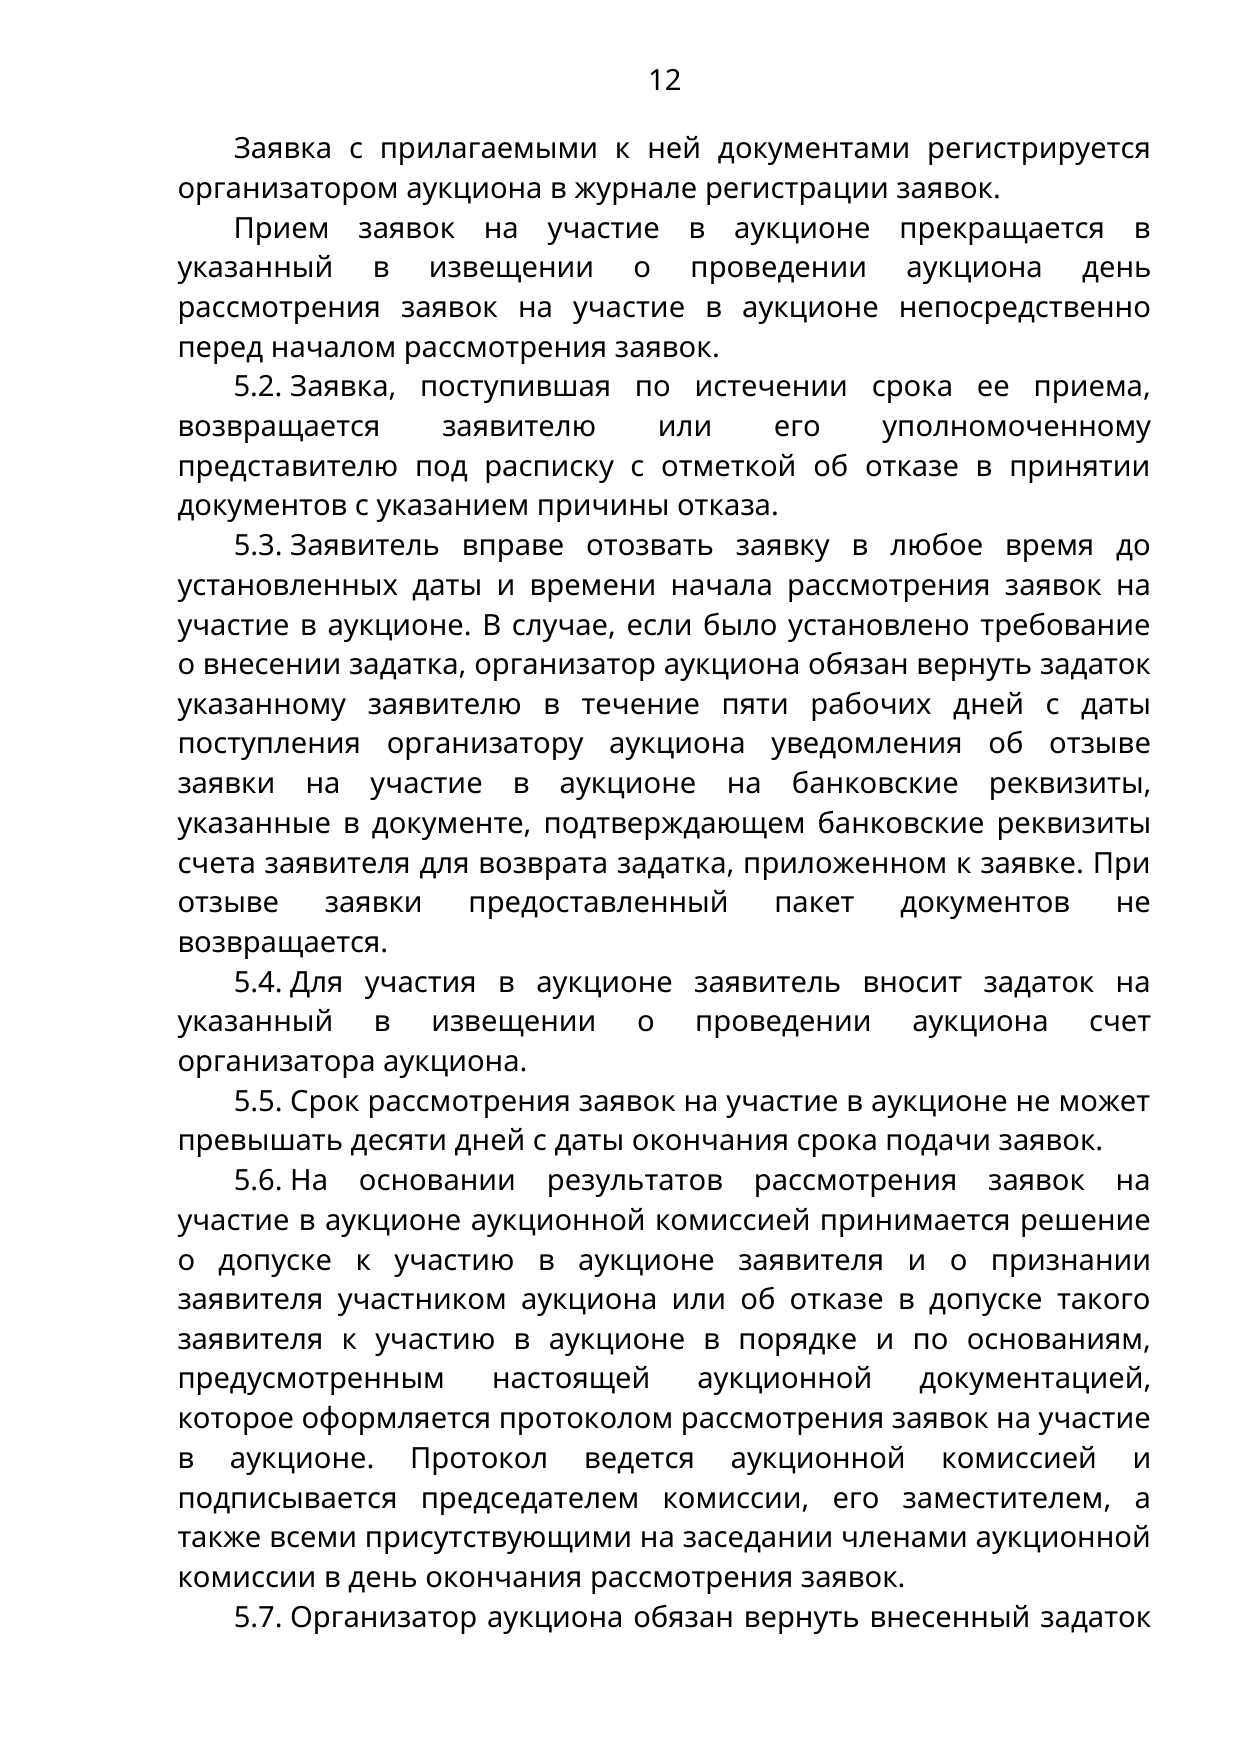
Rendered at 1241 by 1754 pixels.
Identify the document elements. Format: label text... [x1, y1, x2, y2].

text 5.5. Срок рассмотрения заявок на участие в аукционе не может превышать десяти дней с даты окончания срока подачи заявок. [177, 1080, 1152, 1159]
text Прием заявок на участие в аукционе прекращается в указанный в извещении о проведении аукциона день рассмотрения заявок на участие в аукционе непосредственно перед началом рассмотрения заявок. [177, 207, 1152, 366]
text 5.2. Заявка, поступившая по истечении срока ее приема, возвращается заявителю или его уполномоченному представителю под расписку с отметкой об отказе в принятии документов с указанием причины отказа. [177, 366, 1152, 524]
text Заявка с прилагаемыми к ней документами регистрируется организатором аукциона в журнале регистрации заявок. [177, 127, 1152, 207]
text 5.4. Для участия в аукционе заявитель вносит задаток на указанный в извещении о проведении аукциона счет организатора аукциона. [177, 961, 1152, 1080]
text 5.3. Заявитель вправе отозвать заявку в любое время до установленных даты и времени начала рассмотрения заявок на участие в аукционе. В случае, если было установлено требование о внесении задатка, организатор аукциона обязан вернуть задаток указанному заявителю в течение пяти рабочих дней с даты поступления организатору аукциона уведомления об отзыве заявки на участие в аукционе на банковские реквизиты, указанные в документе, подтверждающем банковские реквизиты счета заявителя для возврата задатка, приложенном к заявке. При отзыве заявки предоставленный пакет документов не возвращается. [177, 524, 1152, 961]
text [177, 1596, 1152, 1636]
text 5.6. На основании результатов рассмотрения заявок на участие в аукционе аукционной комиссией принимается решение о допуске к участию в аукционе заявителя и о признании заявителя участником аукциона или об отказе в допуске такого заявителя к участию в аукционе в порядке и по основаниям, предусмотренным настоящей аукционной документацией, которое оформляется протоколом рассмотрения заявок на участие в аукционе. Протокол ведется аукционной комиссией и подписывается председателем комиссии, его заместителем, а также всеми присутствующими на заседании членами аукционной комиссии в день окончания рассмотрения заявок. [177, 1159, 1152, 1596]
